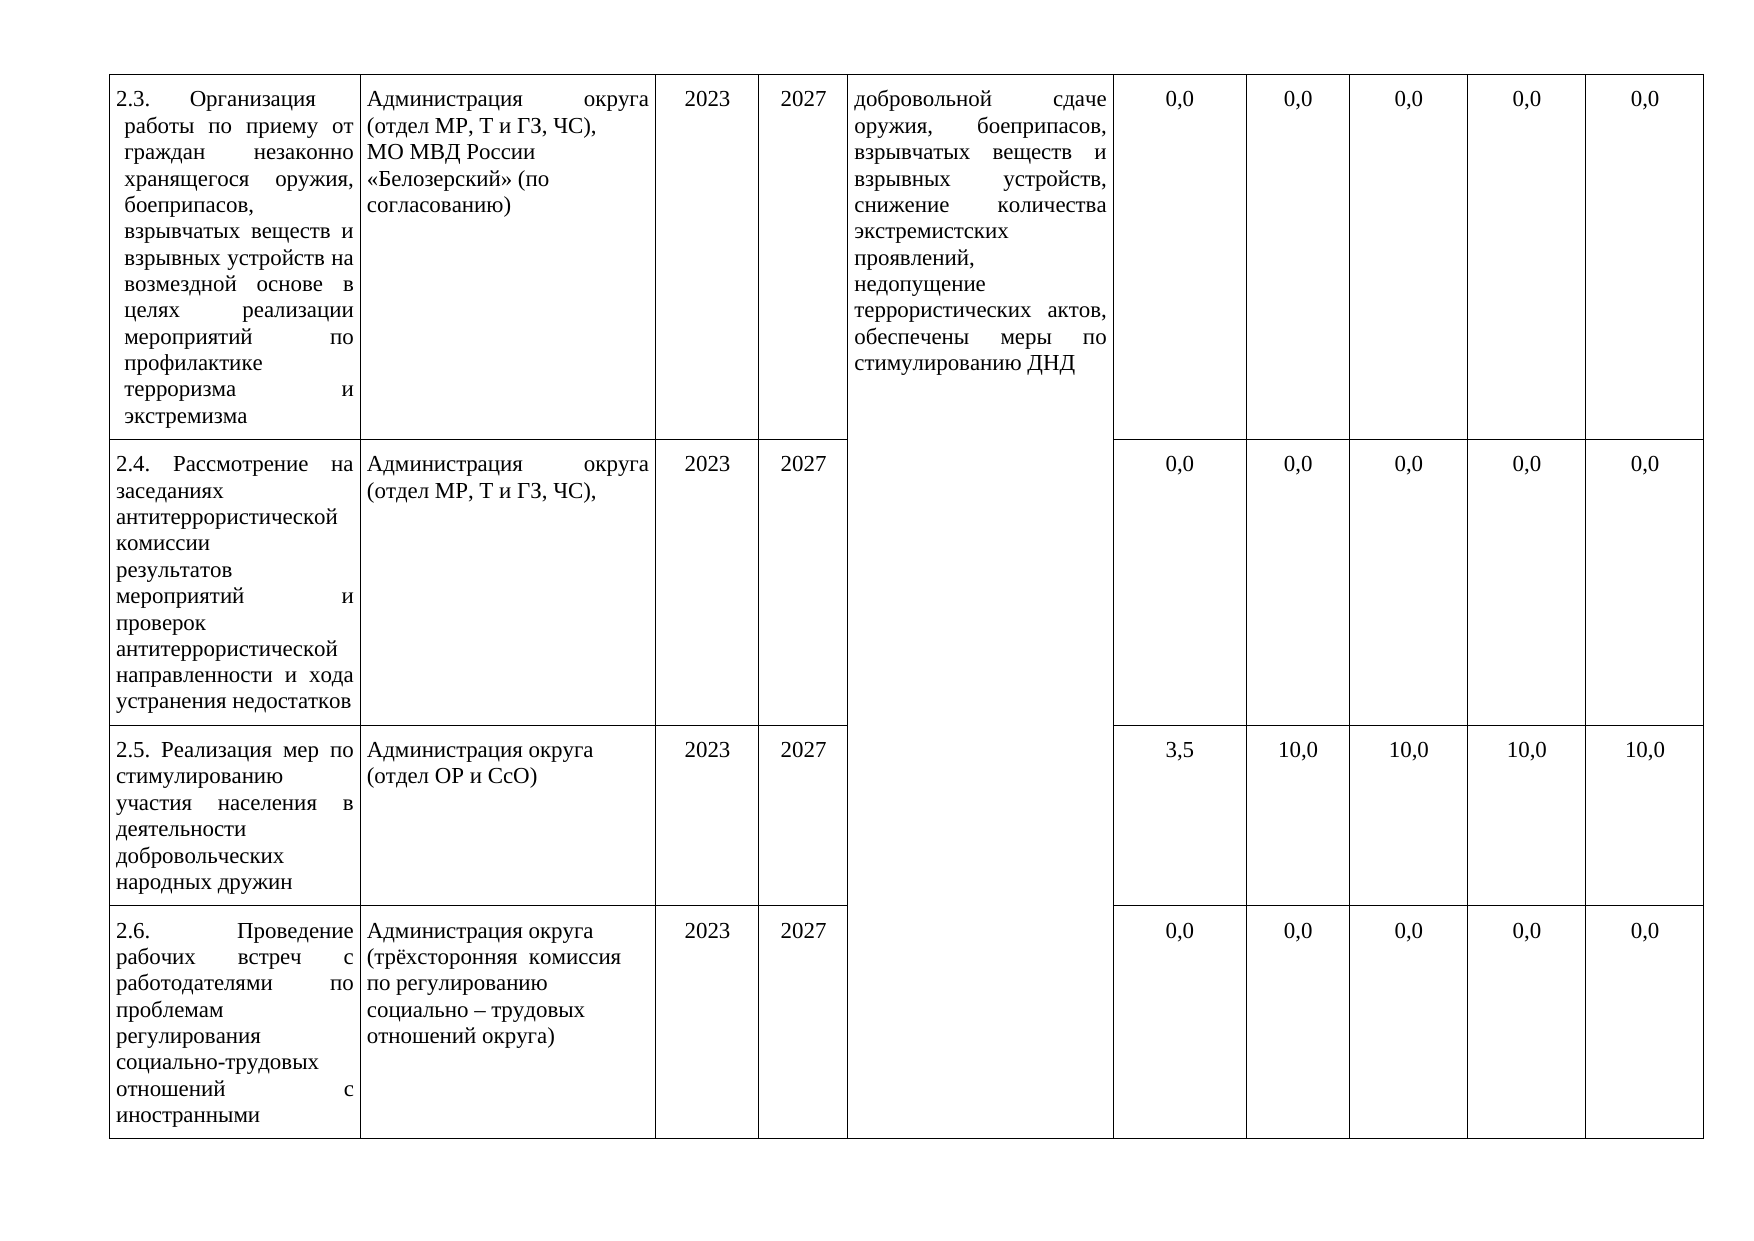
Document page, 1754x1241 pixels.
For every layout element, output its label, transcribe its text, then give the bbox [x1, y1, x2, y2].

table_cell Организация работы по приему от граждан незаконно хранящегося оружия, боеприпасов, взрывчатых веществ и взрывных устройств на возмездной основе в целях реализации мероприятий по профилактике терроризма и экстремизма [110, 75, 360, 439]
table_cell 2.4. Рассмотрение на заседаниях антитеррористической комиссии результатов мероприятий и проверок антитеррористической направленности и хода устранения недостатков [110, 440, 360, 724]
table_cell 0,0 [1350, 440, 1467, 724]
table_cell 0,0 [1468, 440, 1585, 724]
table_cell 10,0 [1586, 726, 1703, 905]
table_cell 0,0 [1586, 906, 1703, 1138]
table_cell 0,0 [1468, 75, 1585, 439]
table_cell 0,0 [1350, 75, 1467, 439]
table_cell 0,0 [1114, 75, 1246, 439]
table_cell 2027 [759, 75, 847, 439]
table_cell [361, 906, 655, 1138]
table_cell Администрация округа (отдел ОР и СсО) [361, 726, 655, 905]
table_cell 0,0 [1247, 906, 1349, 1138]
table_cell 2023 [656, 440, 758, 724]
table_cell 2023 [656, 906, 758, 1138]
table_cell 0,0 [1468, 906, 1585, 1138]
table_cell 2.5. Реализация мер по стимулированию участия населения в деятельности добровольческих народных дружин [110, 726, 360, 905]
table_cell 10,0 [1350, 726, 1467, 905]
table_cell 10,0 [1247, 726, 1349, 905]
table_cell 2023 [656, 75, 758, 439]
table_cell Администрация округа (отдел МР, Т и ГЗ, ЧС), [361, 440, 655, 724]
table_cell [848, 75, 1113, 1138]
table_cell 0,0 [1114, 440, 1246, 724]
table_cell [110, 906, 360, 1138]
table_cell 0,0 [1586, 440, 1703, 724]
table_cell 2023 [656, 726, 758, 905]
table_cell 0,0 [1247, 75, 1349, 439]
table_cell 2027 [759, 906, 847, 1138]
table_cell 10,0 [1468, 726, 1585, 905]
table_cell 2027 [759, 726, 847, 905]
table_cell 3,5 [1114, 726, 1246, 905]
table_cell 0,0 [1114, 906, 1246, 1138]
table_cell 0,0 [1586, 75, 1703, 439]
table_cell 2027 [759, 440, 847, 724]
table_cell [361, 75, 655, 439]
table_cell 0,0 [1247, 440, 1349, 724]
table_cell 0,0 [1350, 906, 1467, 1138]
